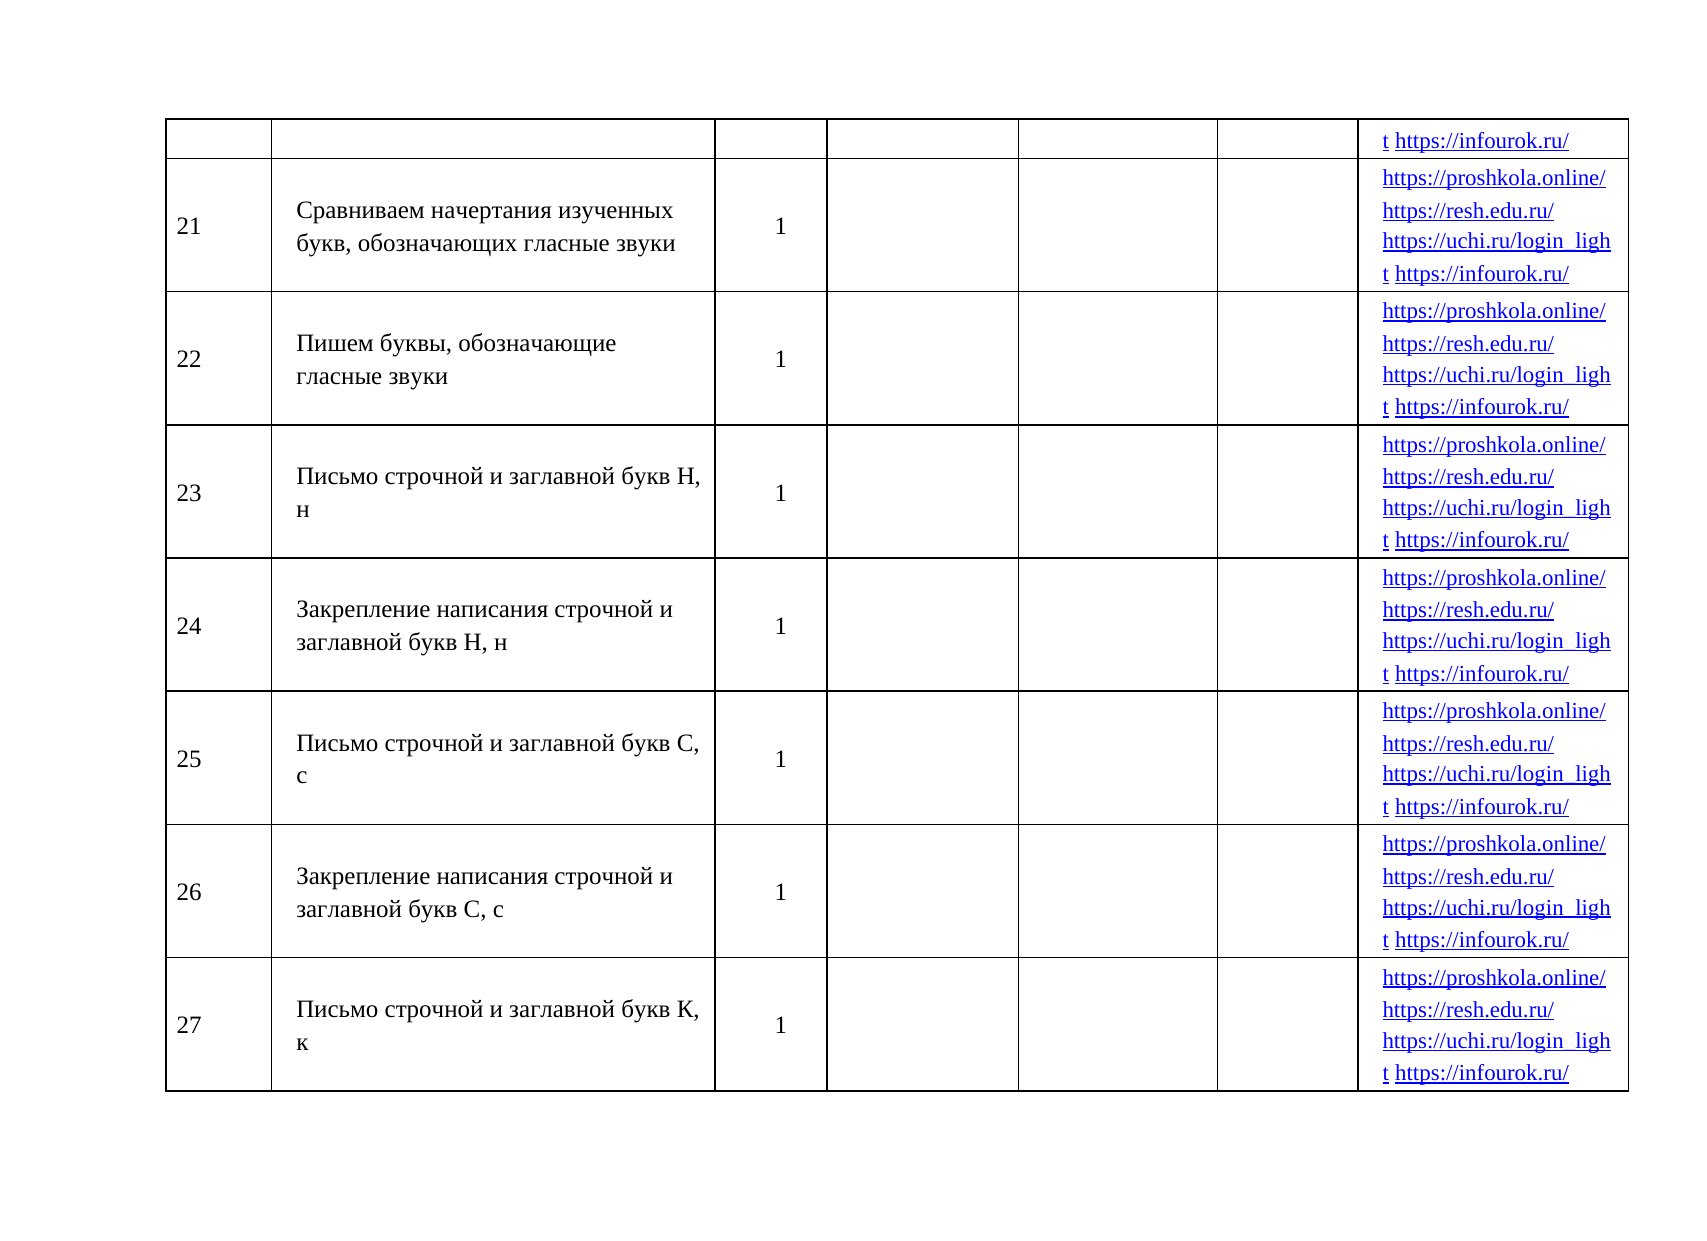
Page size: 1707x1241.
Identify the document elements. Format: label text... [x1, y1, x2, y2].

table_cell 1 [716, 292, 826, 424]
table_cell [828, 692, 1018, 824]
table_cell 24 [167, 559, 271, 690]
table_cell 21 [167, 159, 271, 291]
table_cell 1 [716, 692, 826, 824]
table_cell Письмо строчной и заглавной букв К, к [272, 958, 714, 1090]
table_cell [1019, 559, 1217, 690]
table_cell 1 [716, 825, 826, 957]
table_cell https://proshkola.online/ https://resh.edu.ru/ https://uchi.ru/login_light https://infourok.ru/ [1359, 692, 1628, 824]
table_cell Сравниваем начертания изученных букв, обозначающих гласные звуки [272, 159, 714, 291]
table_cell [1019, 825, 1217, 957]
table_cell 22 [167, 292, 271, 424]
table_cell [828, 159, 1018, 291]
table_cell [1218, 825, 1357, 957]
table_cell Письмо строчной и заглавной букв С, с [272, 692, 714, 824]
table_cell 27 [167, 958, 271, 1090]
table_cell [1218, 958, 1357, 1090]
table_cell 1 [716, 958, 826, 1090]
table_cell 1 [716, 159, 826, 291]
table_cell [1019, 692, 1217, 824]
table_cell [272, 120, 714, 157]
table_cell [828, 825, 1018, 957]
table_cell [1019, 958, 1217, 1090]
table_cell [1218, 559, 1357, 690]
table_cell [1019, 292, 1217, 424]
table_cell [828, 292, 1018, 424]
table_cell Письмо строчной и заглавной букв Н, н [272, 426, 714, 557]
table_cell 23 [167, 426, 271, 557]
table_cell https://proshkola.online/ https://resh.edu.ru/ https://uchi.ru/login_light https://infourok.ru/ [1359, 559, 1628, 690]
table_cell [1218, 159, 1357, 291]
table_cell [1359, 120, 1628, 157]
table_cell 1 [716, 559, 826, 690]
table_cell https://proshkola.online/ https://resh.edu.ru/ https://uchi.ru/login_light https://infourok.ru/ [1359, 426, 1628, 557]
table_cell [828, 958, 1018, 1090]
table_cell Пишем буквы, обозначающие гласные звуки [272, 292, 714, 424]
table_cell [1218, 292, 1357, 424]
table_cell [828, 426, 1018, 557]
table_cell [1019, 159, 1217, 291]
table_cell 1 [716, 120, 826, 157]
table_cell 20 [167, 120, 271, 157]
table_cell [1019, 120, 1217, 157]
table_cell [1359, 958, 1628, 1090]
table_cell Закрепление написания строчной и заглавной букв С, с [272, 825, 714, 957]
table_cell [1218, 120, 1357, 157]
table_cell [828, 559, 1018, 690]
table_cell 1 [716, 426, 826, 557]
table_cell [828, 120, 1018, 157]
table_cell [1218, 692, 1357, 824]
table_cell [1019, 426, 1217, 557]
table_cell [1218, 426, 1357, 557]
table_cell https://proshkola.online/ https://resh.edu.ru/ https://uchi.ru/login_light https://infourok.ru/ [1359, 159, 1628, 291]
table_cell Закрепление написания строчной и заглавной букв Н, н [272, 559, 714, 690]
table_cell https://proshkola.online/ https://resh.edu.ru/ https://uchi.ru/login_light https://infourok.ru/ [1359, 292, 1628, 424]
table_cell 26 [167, 825, 271, 957]
table_cell 25 [167, 692, 271, 824]
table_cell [1359, 825, 1628, 957]
